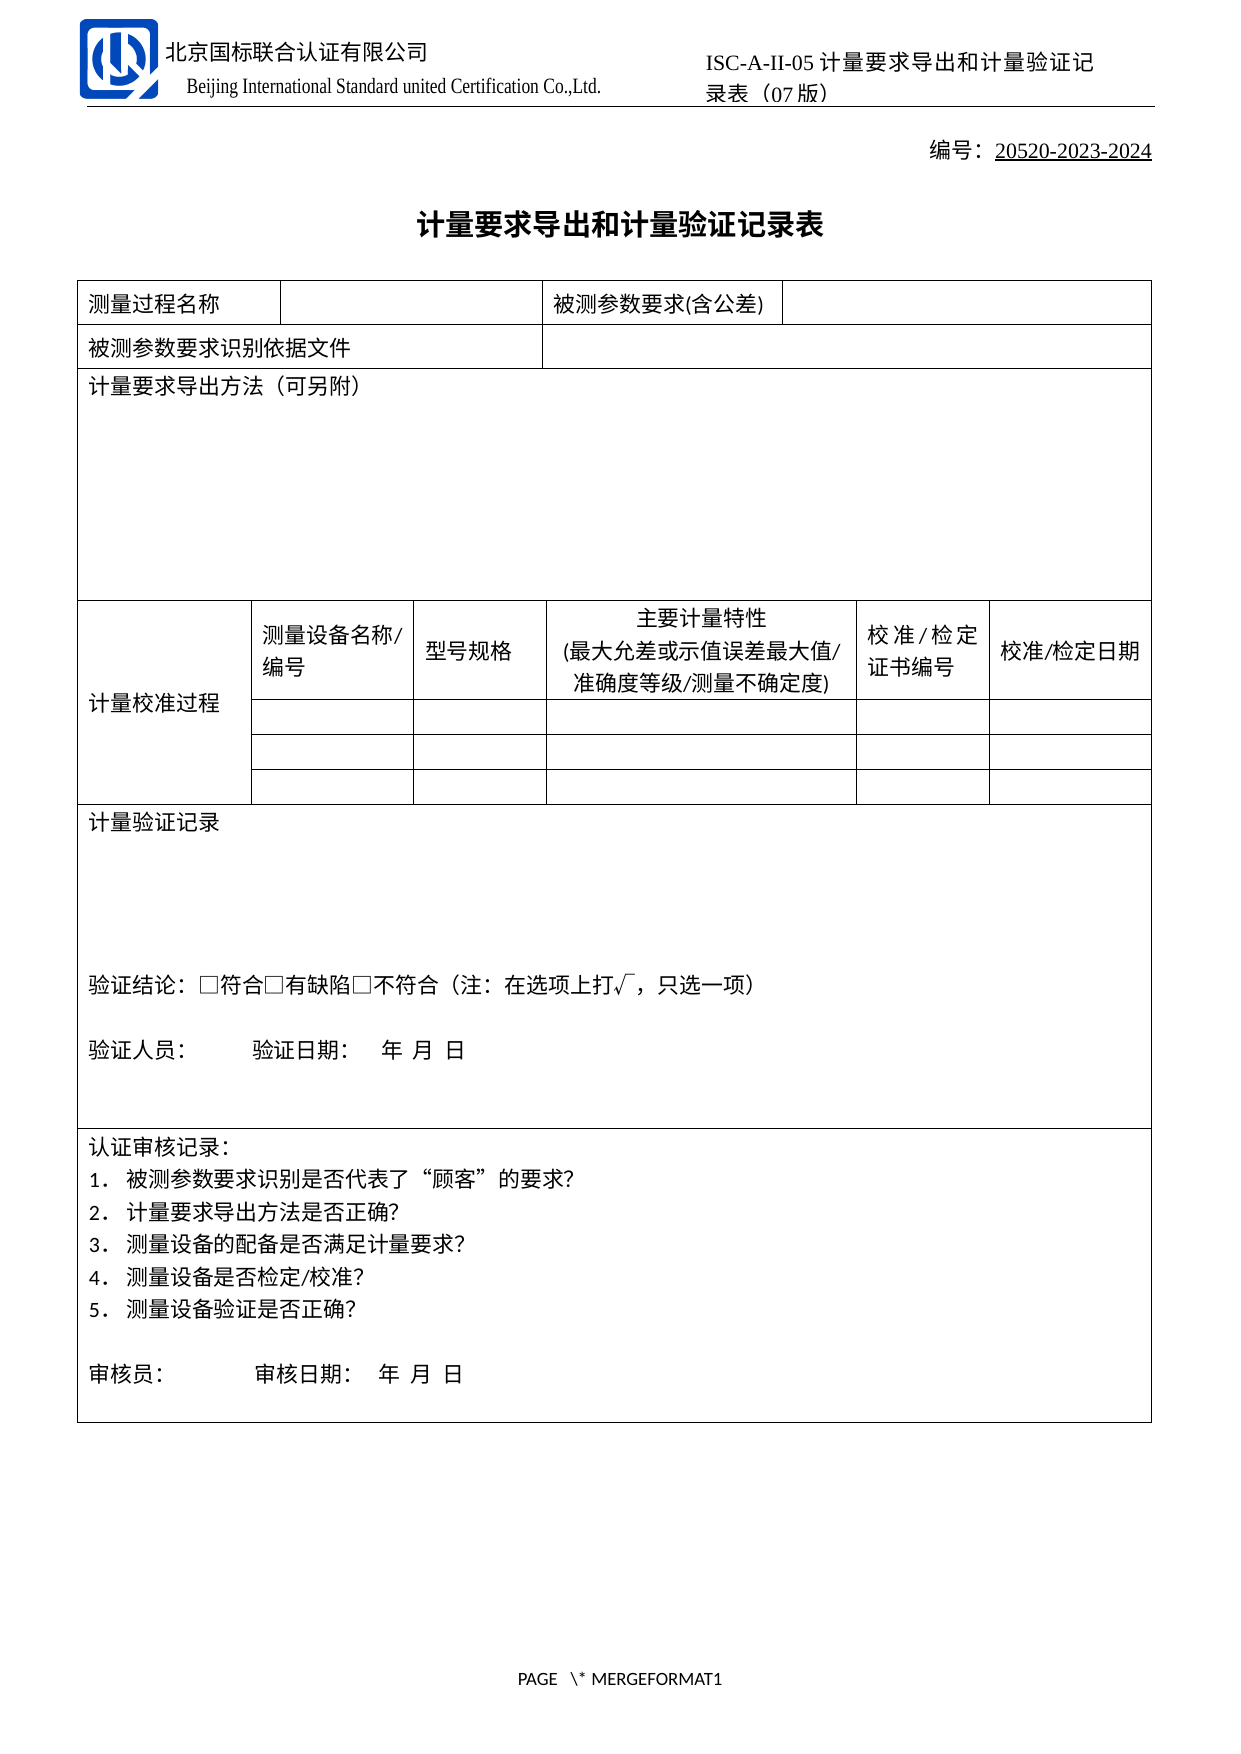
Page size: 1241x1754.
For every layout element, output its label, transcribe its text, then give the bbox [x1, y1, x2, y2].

text 编号：20520-2023-2024 [89, 132, 1152, 165]
table_cell 计量校准过程 [78, 601, 251, 804]
table_cell [547, 770, 856, 804]
table_cell 计量要求导出方法（可另附） [78, 369, 1151, 600]
table_cell [414, 700, 546, 733]
table_cell 测量设备名称/编号 [252, 601, 413, 698]
table_cell [414, 735, 546, 769]
table_header 测量过程名称 [78, 281, 280, 324]
table_cell [414, 770, 546, 804]
table_cell [990, 700, 1151, 733]
table_cell [252, 770, 413, 804]
table_cell 校准/检定证书编号 [857, 601, 989, 698]
table_cell [857, 770, 989, 804]
table_cell [990, 770, 1151, 804]
table_cell 认证审核记录： 被测参数要求识别是否代表了“顾客”的要求？ 计量要求导出方法是否正确？ 测量设备的配备是否满足计量要求？ 测量设备是否检定/校准？ 测量设备验证是否正确？ 审核员： 审核日期： 年 月 日 [78, 1129, 1151, 1422]
table_header [783, 281, 1151, 324]
table_cell 校准/检定日期 [990, 601, 1151, 698]
table_cell [547, 735, 856, 769]
picture [79, 19, 159, 99]
table_cell [547, 700, 856, 733]
table_cell 型号规格 [414, 601, 546, 698]
table_cell [543, 325, 1151, 368]
table_cell [252, 735, 413, 769]
table_cell 主要计量特性 (最大允差或示值误差最大值/准确度等级/测量不确定度) [547, 601, 856, 698]
table_cell [857, 735, 989, 769]
table_cell [990, 735, 1151, 769]
table_cell 计量验证记录 验证结论：□符合□有缺陷□不符合（注：在选项上打√，只选一项） 验证人员： 验证日期： 年 月 日 [78, 805, 1151, 1128]
table_cell 被测参数要求识别依据文件 [78, 325, 542, 368]
table_cell [857, 700, 989, 733]
table_header [281, 281, 542, 324]
text 计量要求导出和计量验证记录表 [89, 190, 1152, 255]
table_cell [252, 700, 413, 733]
table_header 被测参数要求(含公差) [543, 281, 782, 324]
